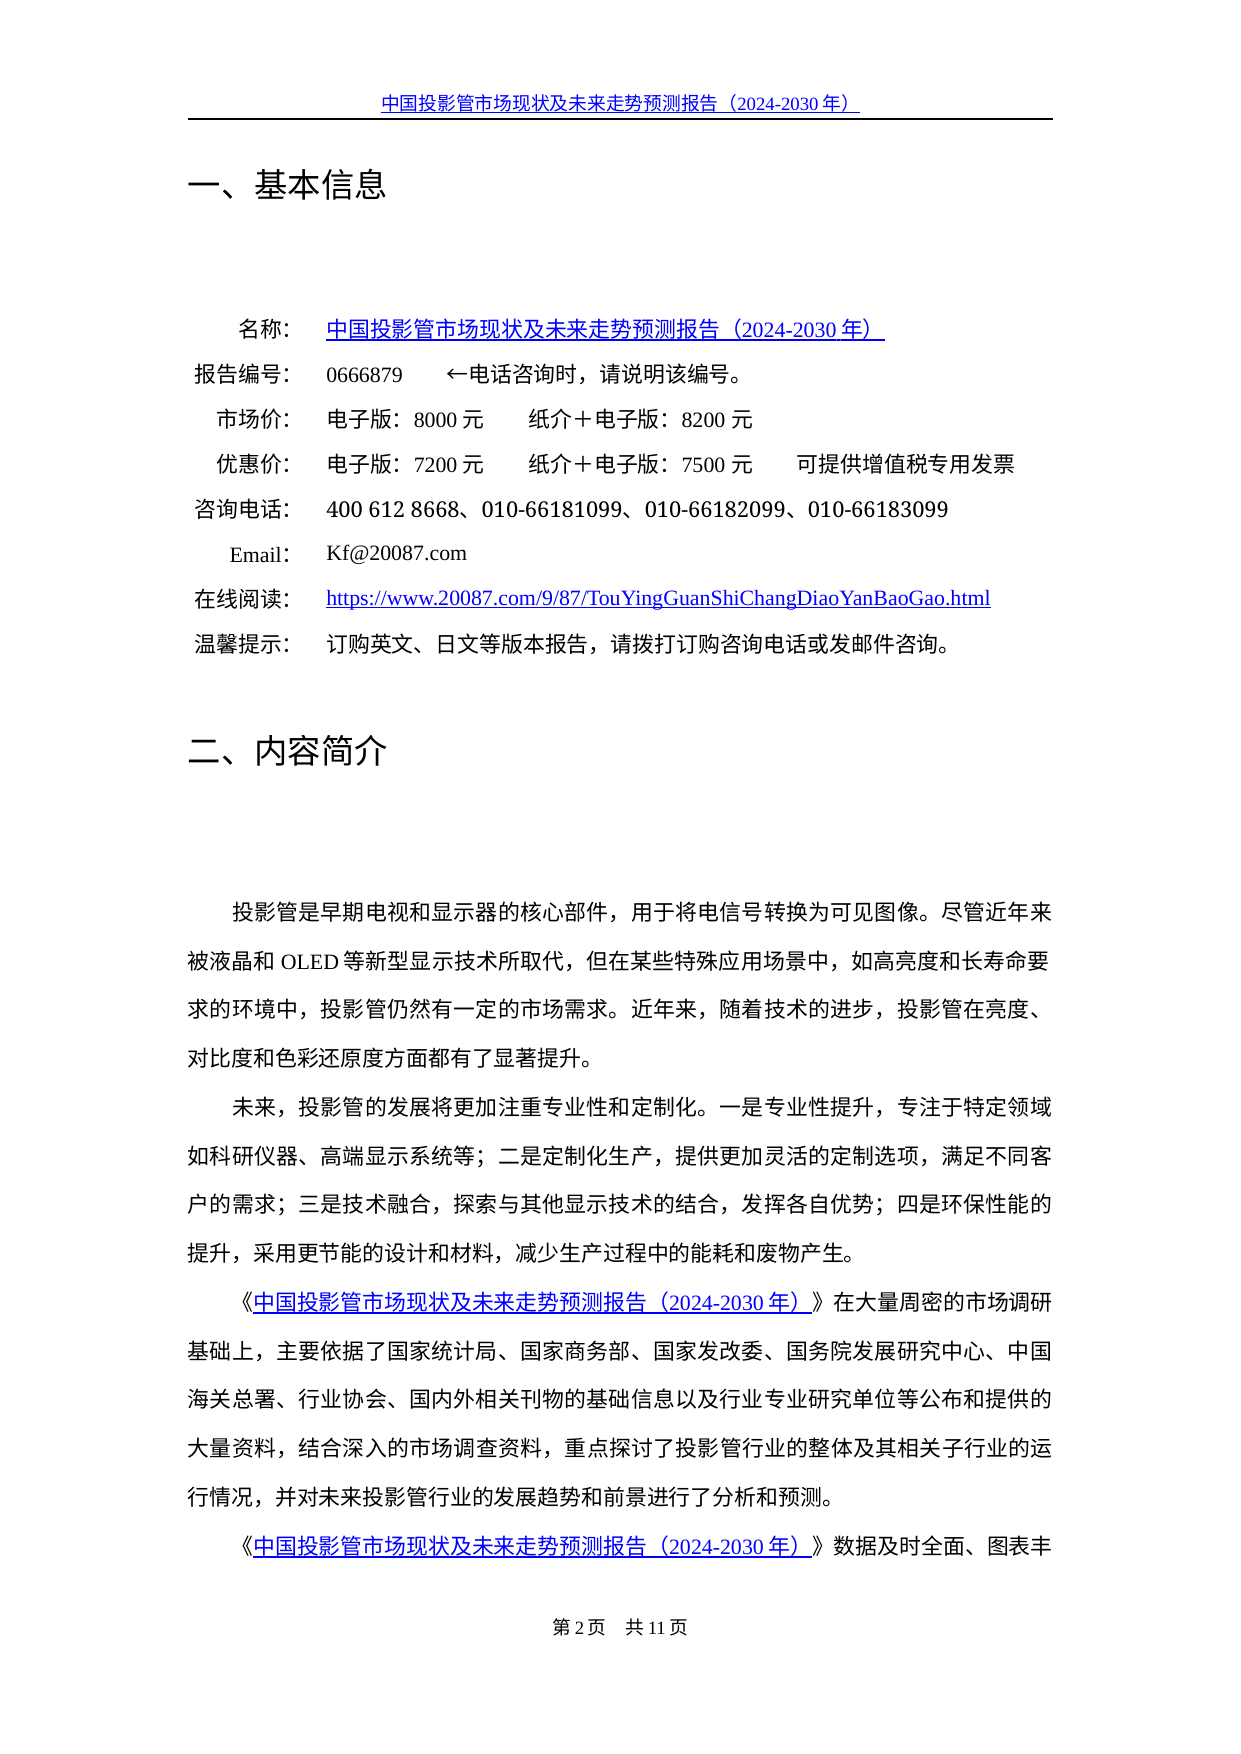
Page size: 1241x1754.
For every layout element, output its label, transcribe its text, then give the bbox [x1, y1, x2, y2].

table_cell 0666879 ←电话咨询时，请说明该编号。 [315, 357, 1073, 402]
table_cell 订购英文、日文等版本报告，请拨打订购咨询电话或发邮件咨询。 [315, 627, 1073, 672]
table_cell 优惠价： [167, 447, 315, 492]
table_cell Email： [167, 537, 315, 582]
table_header 中国投影管市场现状及未来走势预测报告（2024-2030年） [315, 312, 1073, 357]
table_cell Kf@20087.com [315, 537, 1073, 582]
table_cell 温馨提示： [167, 627, 315, 672]
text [187, 894, 1053, 1561]
table_cell 电子版：7200 元 纸介＋电子版：7500 元 可提供增值税专用发票 [315, 447, 1073, 492]
table_cell 报告编号： [167, 357, 315, 402]
table_cell 市场价： [167, 402, 315, 447]
table_cell 400 612 8668、010-66181099、010-66182099、010-66183099 [315, 492, 1073, 537]
table_cell 在线阅读： [167, 582, 315, 627]
table_cell [315, 582, 1073, 627]
title 一、基本信息 [187, 150, 1053, 215]
title 二、内容简介 [187, 717, 1053, 782]
table_cell 咨询电话： [167, 492, 315, 537]
table_cell 电子版：8000 元 纸介＋电子版：8200 元 [315, 402, 1073, 447]
table_header 名称： [167, 312, 315, 357]
